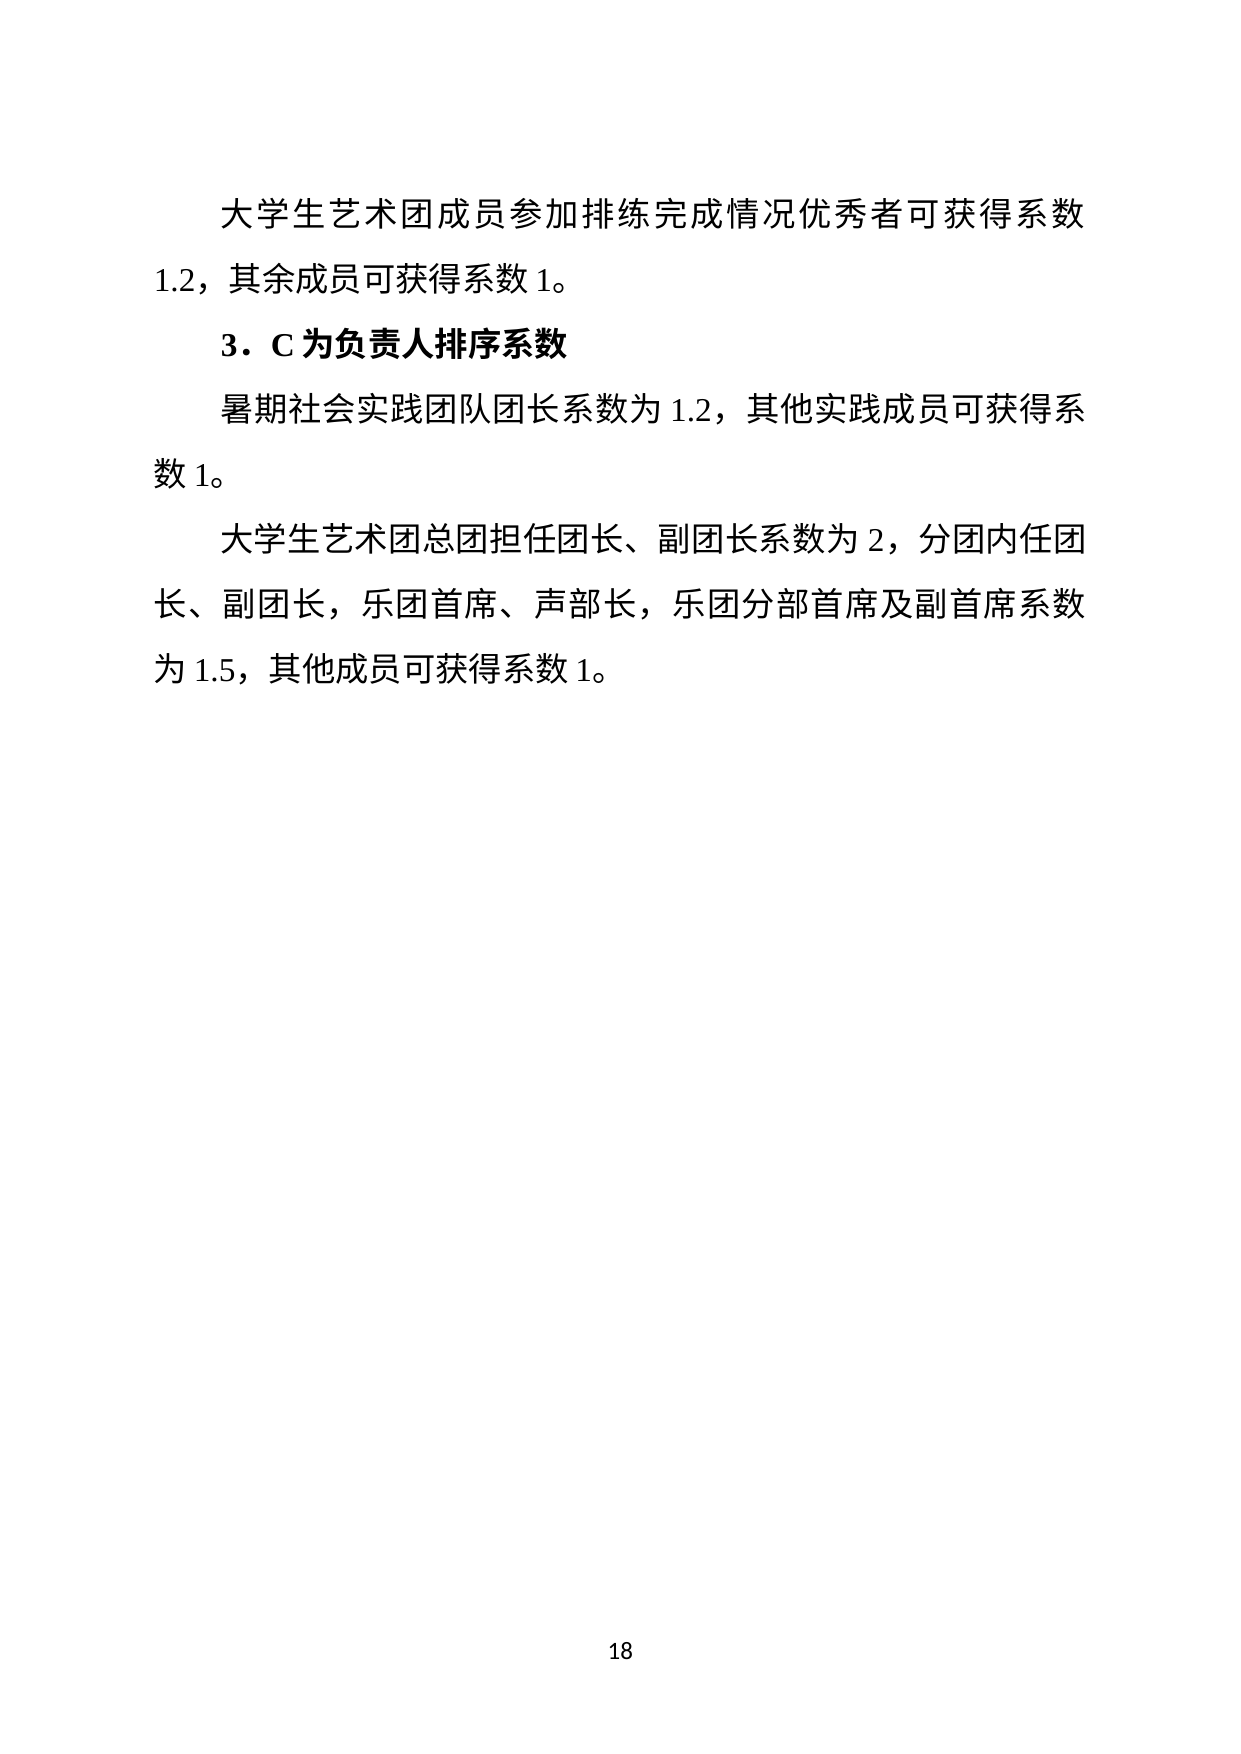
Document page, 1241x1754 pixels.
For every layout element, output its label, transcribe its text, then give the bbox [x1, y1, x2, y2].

text 大学生艺术团总团担任团长、副团长系数为2，分团内任团长、副团长，乐团首席、声部长，乐团分部首席及副首席系数为1.5，其他成员可获得系数1。 [153, 505, 1087, 700]
text 3．C为负责人排序系数 [153, 310, 1087, 375]
text 大学生艺术团成员参加排练完成情况优秀者可获得系数1.2，其余成员可获得系数1。 [153, 180, 1087, 310]
text 暑期社会实践团队团长系数为1.2，其他实践成员可获得系数1。 [153, 375, 1087, 505]
